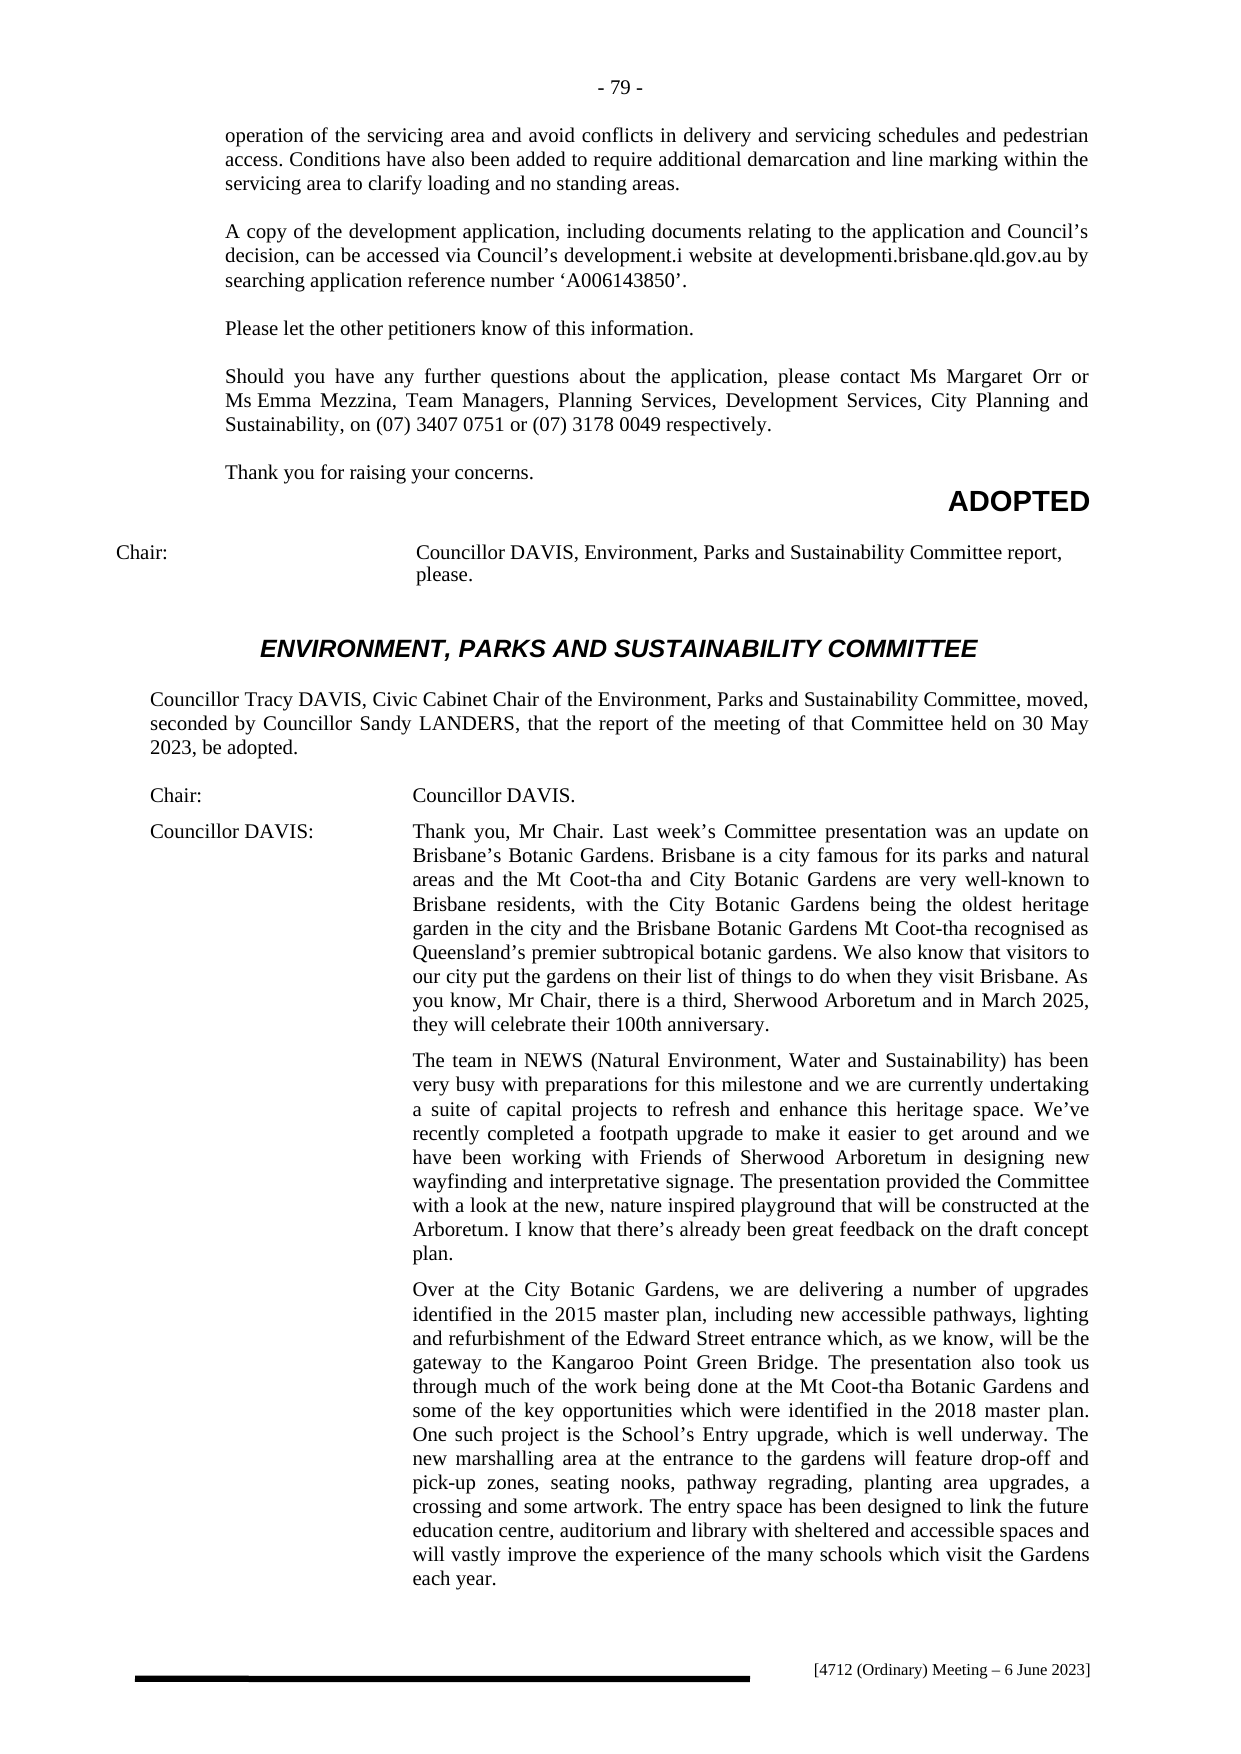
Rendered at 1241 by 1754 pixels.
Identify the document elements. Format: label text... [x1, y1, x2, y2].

text Councillor DAVIS: Thank you, Mr Chair. Last week’s Committee presentation was an update on Brisbane’s Botanic Gardens. Brisbane is a city famous for its parks and natural areas and the Mt Coot-tha and City Botanic Gardens are very well-known to Brisbane residents, with the City Botanic Gardens being the oldest heritage garden in the city and the Brisbane Botanic Gardens Mt Coot-tha recognised as Queensland’s premier subtropical botanic gardens. We also know that visitors to our city put the gardens on their list of things to do when they visit Brisbane. As you know, Mr Chair, there is a third, Sherwood Arboretum and in March 2025, they will celebrate their 100th anniversary. [150, 819, 1090, 1036]
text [225, 123, 1090, 195]
text Thank you for raising your concerns. [225, 460, 1090, 484]
text ADOPTED [150, 484, 1090, 518]
text Should you have any further questions about the application, please contact Ms Margaret Orr or Ms Emma Mezzina, Team Managers, Planning Services, Development Services, City Planning and Sustainability, on (07) 3407 0751 or (07) 3178 0049 respectively. [225, 364, 1090, 436]
text Chair: Councillor DAVIS. [150, 783, 1090, 807]
text Chair: Councillor DAVIS, Environment, Parks and Sustainability Committee report, please. [116, 542, 1090, 586]
text Councillor Tracy DAVIS, Civic Cabinet Chair of the Environment, Parks and Sustainability Committee, moved, seconded by Councillor Sandy LANDERS, that the report of the meeting of that Committee held on 30 May 2023, be adopted. [150, 686, 1090, 759]
text Please let the other petitioners know of this information. [225, 316, 1090, 340]
text Over at the City Botanic Gardens, we are delivering a number of upgrades identified in the 2015 master plan, including new accessible pathways, lighting and refurbishment of the Edward Street entrance which, as we know, will be the gateway to the Kangaroo Point Green Bridge. The presentation also took us through much of the work being done at the Mt Coot-tha Botanic Gardens and some of the key opportunities which were identified in the 2018 master plan. One such project is the School’s Entry upgrade, which is well underway. The new marshalling area at the entrance to the gardens will feature drop-off and pick-up zones, seating nooks, pathway regrading, planting area upgrades, a crossing and some artwork. The entry space has been designed to link the future education centre, auditorium and library with sheltered and accessible spaces and will vastly improve the experience of the many schools which visit the Gardens each year. [412, 1277, 1090, 1590]
text A copy of the development application, including documents relating to the application and Council’s decision, can be accessed via Council’s development.i website at developmenti.brisbane.qld.gov.au by searching application reference number ‘A006143850’. [225, 219, 1090, 292]
subtitle ENVIRONMENT, PARKS AND SUSTAINABILITY COMMITTEE [150, 634, 1090, 662]
text The team in NEWS (Natural Environment, Water and Sustainability) has been very busy with preparations for this milestone and we are currently undertaking a suite of capital projects to refresh and enhance this heritage space. We’ve recently completed a footpath upgrade to make it easier to get around and we have been working with Friends of Sherwood Arboretum in designing new wayfinding and interpretative signage. The presentation provided the Committee with a look at the new, nature inspired playground that will be constructed at the Arboretum. I know that there’s already been great feedback on the draft concept plan. [412, 1048, 1090, 1265]
